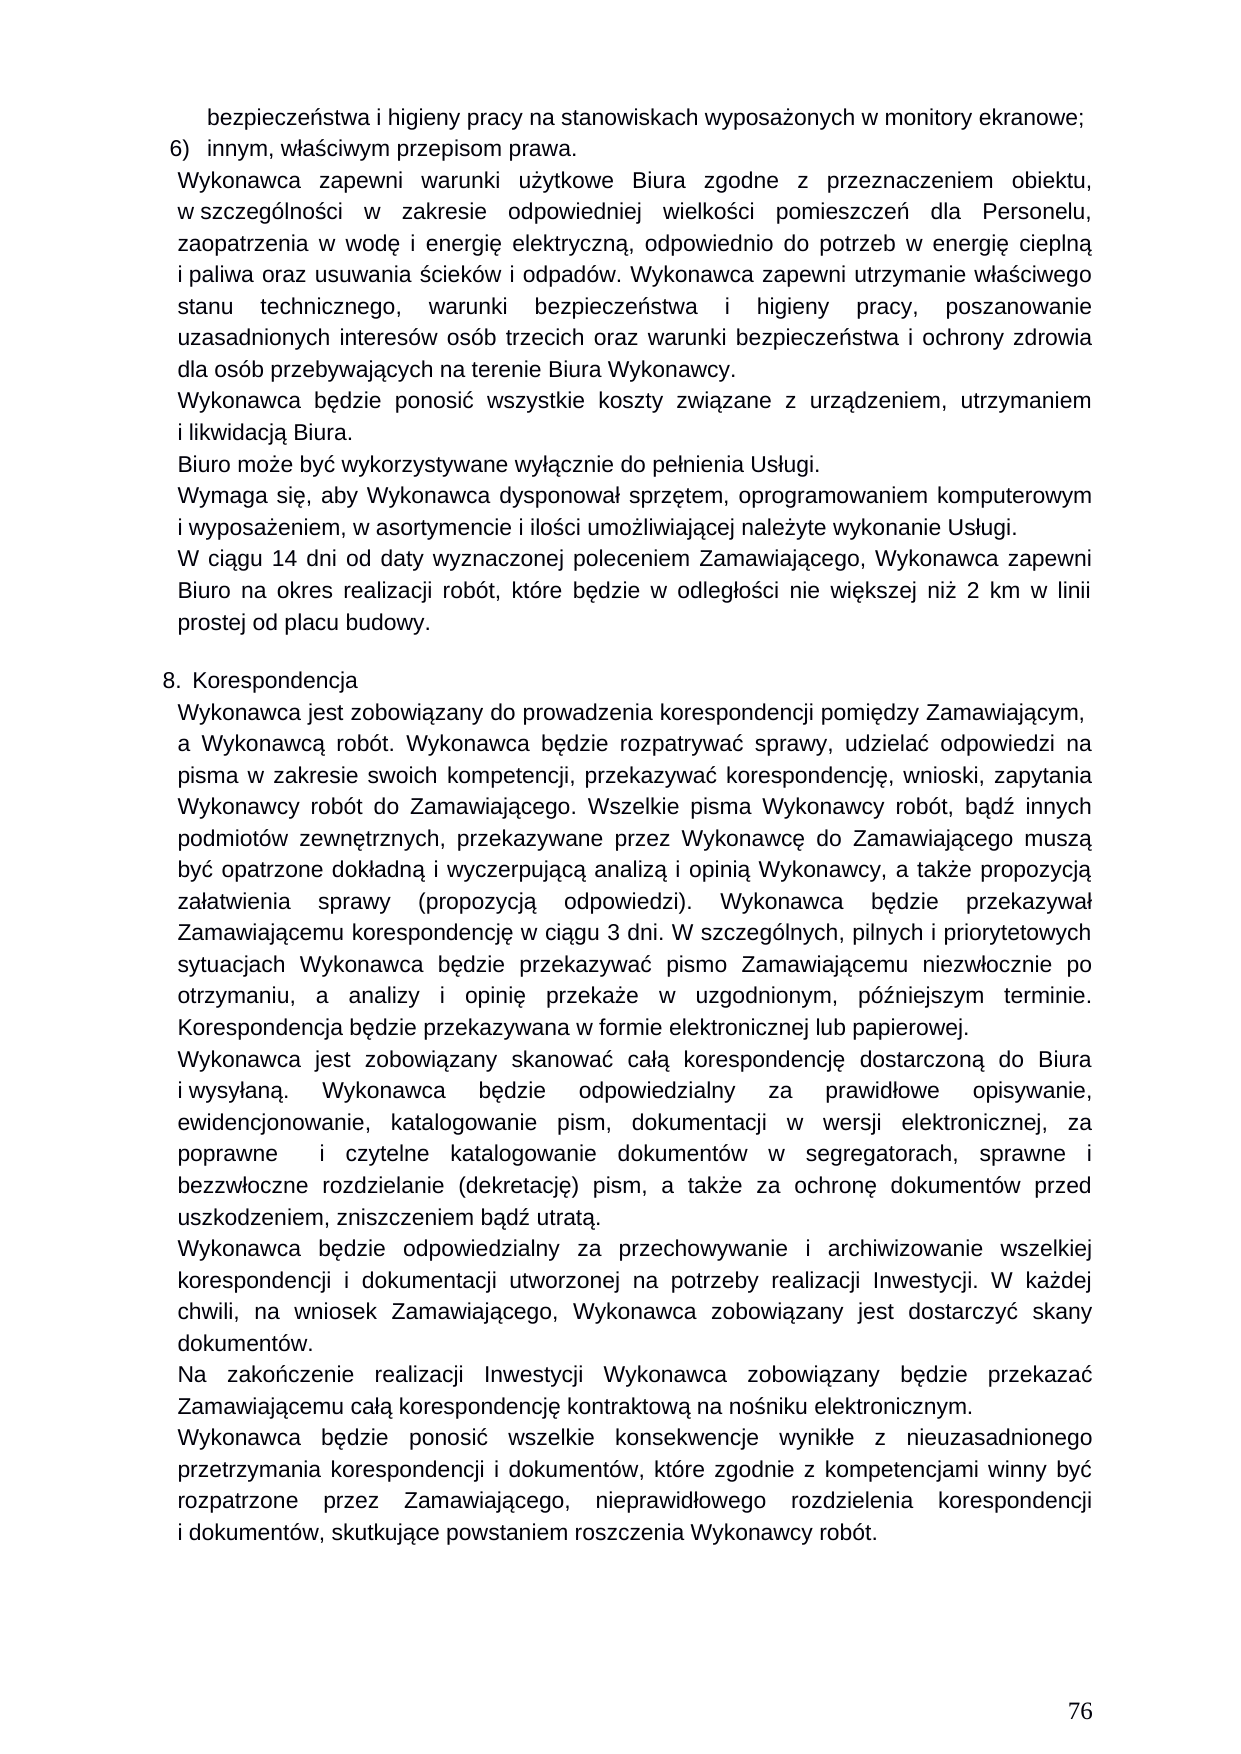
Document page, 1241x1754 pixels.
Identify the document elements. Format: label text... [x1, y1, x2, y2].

text Wykonawca jest zobowiązany do prowadzenia korespondencji pomiędzy Zamawiającym, a Wykonawcą robót. Wykonawca będzie rozpatrywać sprawy, udzielać odpowiedzi na pisma w zakresie swoich kompetencji, przekazywać korespondencję, wnioski, zapytania Wykonawcy robót do Zamawiającego. Wszelkie pisma Wykonawcy robót, bądź innych podmiotów zewnętrznych, przekazywane przez Wykonawcę do Zamawiającego muszą być opatrzone dokładną i wyczerpującą analizą i opinią Wykonawcy, a także propozycją załatwienia sprawy (propozycją odpowiedzi). Wykonawca będzie przekazywał Zamawiającemu korespondencję w ciągu 3 dni. W szczególnych, pilnych i priorytetowych sytuacjach Wykonawca będzie przekazywać pismo Zamawiającemu niezwłocznie po otrzymaniu, a analizy i opinię przekaże w uzgodnionym, późniejszym terminie. Korespondencja będzie przekazywana w formie elektronicznej lub papierowej. [177, 698, 1093, 1040]
list innym, właściwym przepisom prawa. [169, 135, 1093, 161]
text Wykonawca będzie odpowiedzialny za przechowywanie i archiwizowanie wszelkiej korespondencji i dokumentacji utworzonej na potrzeby realizacji Inwestycji. W każdej chwili, na wniosek Zamawiającego, Wykonawca zobowiązany jest dostarczyć skany dokumentów. [177, 1235, 1093, 1356]
text Biuro może być wykorzystywane wyłącznie do pełnienia Usługi. [177, 451, 1093, 477]
text Wymaga się, aby Wykonawca dysponował sprzętem, oprogramowaniem komputerowym i wyposażeniem, w asortymencie i ilości umożliwiającej należyte wykonanie Usługi. [177, 482, 1093, 540]
text Wykonawca będzie ponosić wszystkie koszty związane z urządzeniem, utrzymaniem i likwidacją Biura. [177, 387, 1093, 445]
text Wykonawca jest zobowiązany skanować całą korespondencję dostarczoną do Biura i wysyłaną. Wykonawca będzie odpowiedzialny za prawidłowe opisywanie, ewidencjonowanie, katalogowanie pism, dokumentacji w wersji elektronicznej, za poprawne i czytelne katalogowanie dokumentów w segregatorach, sprawne i bezzwłoczne rozdzielanie (dekretację) pism, a także za ochronę dokumentów przed uszkodzeniem, zniszczeniem bądź utratą. [177, 1046, 1093, 1230]
text W ciągu 14 dni od daty wyznaczonej poleceniem Zamawiającego, Wykonawca zapewni Biuro na okres realizacji robót, które będzie w odległości nie większej niż 2 km w linii prostej od placu budowy. [177, 545, 1093, 635]
text Wykonawca będzie ponosić wszelkie konsekwencje wynikłe z nieuzasadnionego przetrzymania korespondencji i dokumentów, które zgodnie z kompetencjami winny być rozpatrzone przez Zamawiającego, nieprawidłowego rozdzielenia korespondencji i dokumentów, skutkujące powstaniem roszczenia Wykonawcy robót. [177, 1424, 1093, 1545]
list Korespondencja [162, 667, 1093, 693]
text Wykonawca zapewni warunki użytkowe Biura zgodne z przeznaczeniem obiektu, w szczególności w zakresie odpowiedniej wielkości pomieszczeń dla Personelu, zaopatrzenia w wodę i energię elektryczną, odpowiednio do potrzeb w energię cieplną i paliwa oraz usuwania ścieków i odpadów. Wykonawca zapewni utrzymanie właściwego stanu technicznego, warunki bezpieczeństwa i higieny pracy, poszanowanie uzasadnionych interesów osób trzecich oraz warunki bezpieczeństwa i ochrony zdrowia dla osób przebywających na terenie Biura Wykonawcy. [177, 167, 1093, 382]
text Na zakończenie realizacji Inwestycji Wykonawca zobowiązany będzie przekazać Zamawiającemu całą korespondencję kontraktową na nośniku elektronicznym. [177, 1361, 1093, 1419]
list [169, 103, 1093, 130]
